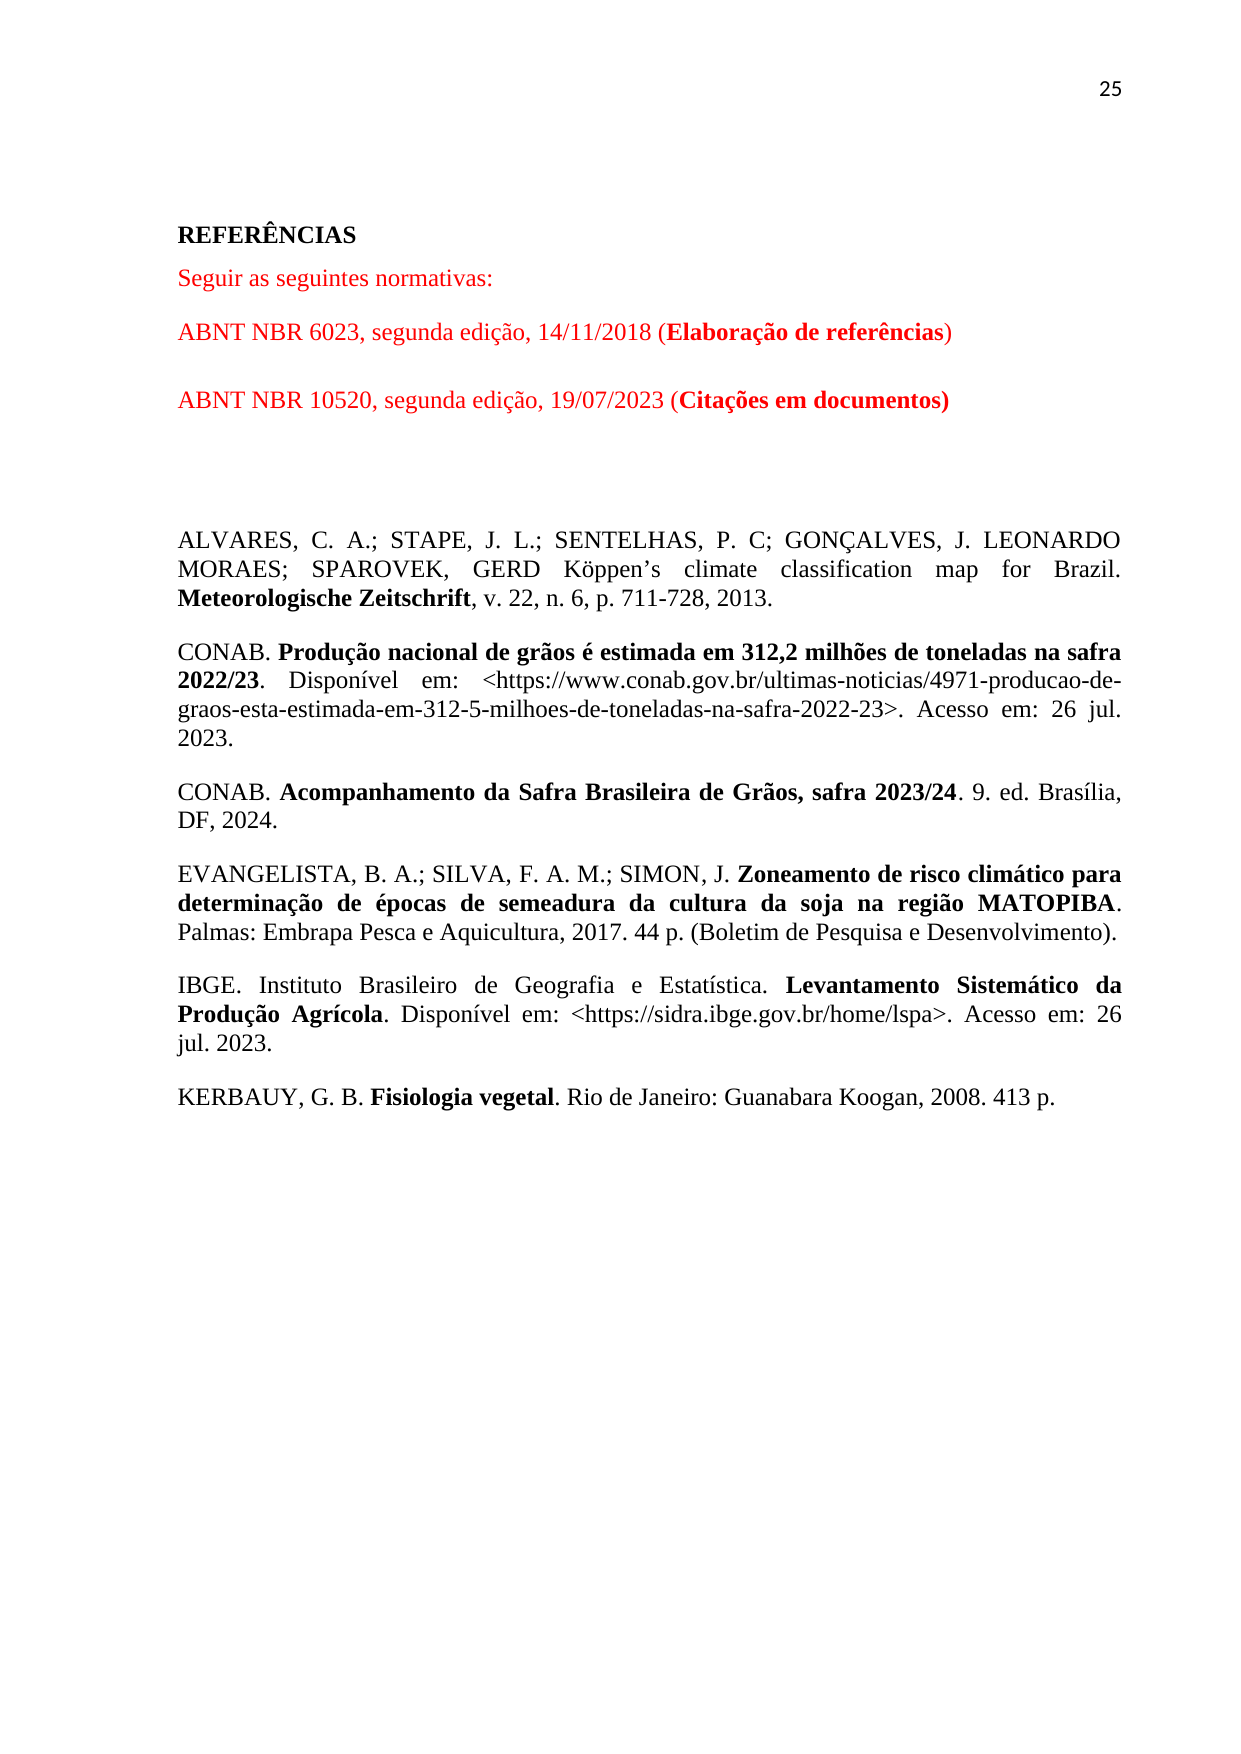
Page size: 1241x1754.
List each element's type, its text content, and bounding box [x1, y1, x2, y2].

text ABNT NBR 10520, segunda edição, 19/07/2023 (Citações em documentos) [177, 385, 1122, 414]
text Seguir as seguintes normativas: [177, 263, 1122, 292]
text ABNT NBR 6023, segunda edição, 14/11/2018 (Elaboração de referências) [177, 317, 1122, 346]
text ALVARES, C. A.; STAPE, J. L.; SENTELHAS, P. C; GONÇALVES, J. LEONARDO MORAES; SPAROVEK, GERD Köppen’s climate classification map for Brazil. Meteorologische Zeitschrift, v. 22, n. 6, p. 711-728, 2013. [177, 525, 1122, 612]
text CONAB. Produção nacional de grãos é estimada em 312,2 milhões de toneladas na safra 2022/23. Disponível em: <https://www.conab.gov.br/ultimas-noticias/4971-producao-de-graos-esta-estimada-em-312-5-milhoes-de-toneladas-na-safra-2022-23>. Acesso em: 26 jul. 2023. [177, 637, 1122, 752]
text CONAB. Acompanhamento da Safra Brasileira de Grãos, safra 2023/24. 9. ed. Brasília, DF, 2024. [177, 777, 1122, 834]
text REFERÊNCIAS [177, 220, 1122, 249]
text KERBAUY, G. B. Fisiologia vegetal. Rio de Janeiro: Guanabara Koogan, 2008. 413 p. [177, 1082, 1122, 1110]
text EVANGELISTA, B. A.; SILVA, F. A. M.; SIMON, J. Zoneamento de risco climático para determinação de épocas de semeadura da cultura da soja na região MATOPIBA. Palmas: Embrapa Pesca e Aquicultura, 2017. 44 p. (Boletim de Pesquisa e Desenvolvimento). [177, 859, 1122, 945]
text IBGE. Instituto Brasileiro de Geografia e Estatística. Levantamento Sistemático da Produção Agrícola. Disponível em: <https://sidra.ibge.gov.br/home/lspa>. Acesso em: 26 jul. 2023. [177, 970, 1122, 1057]
